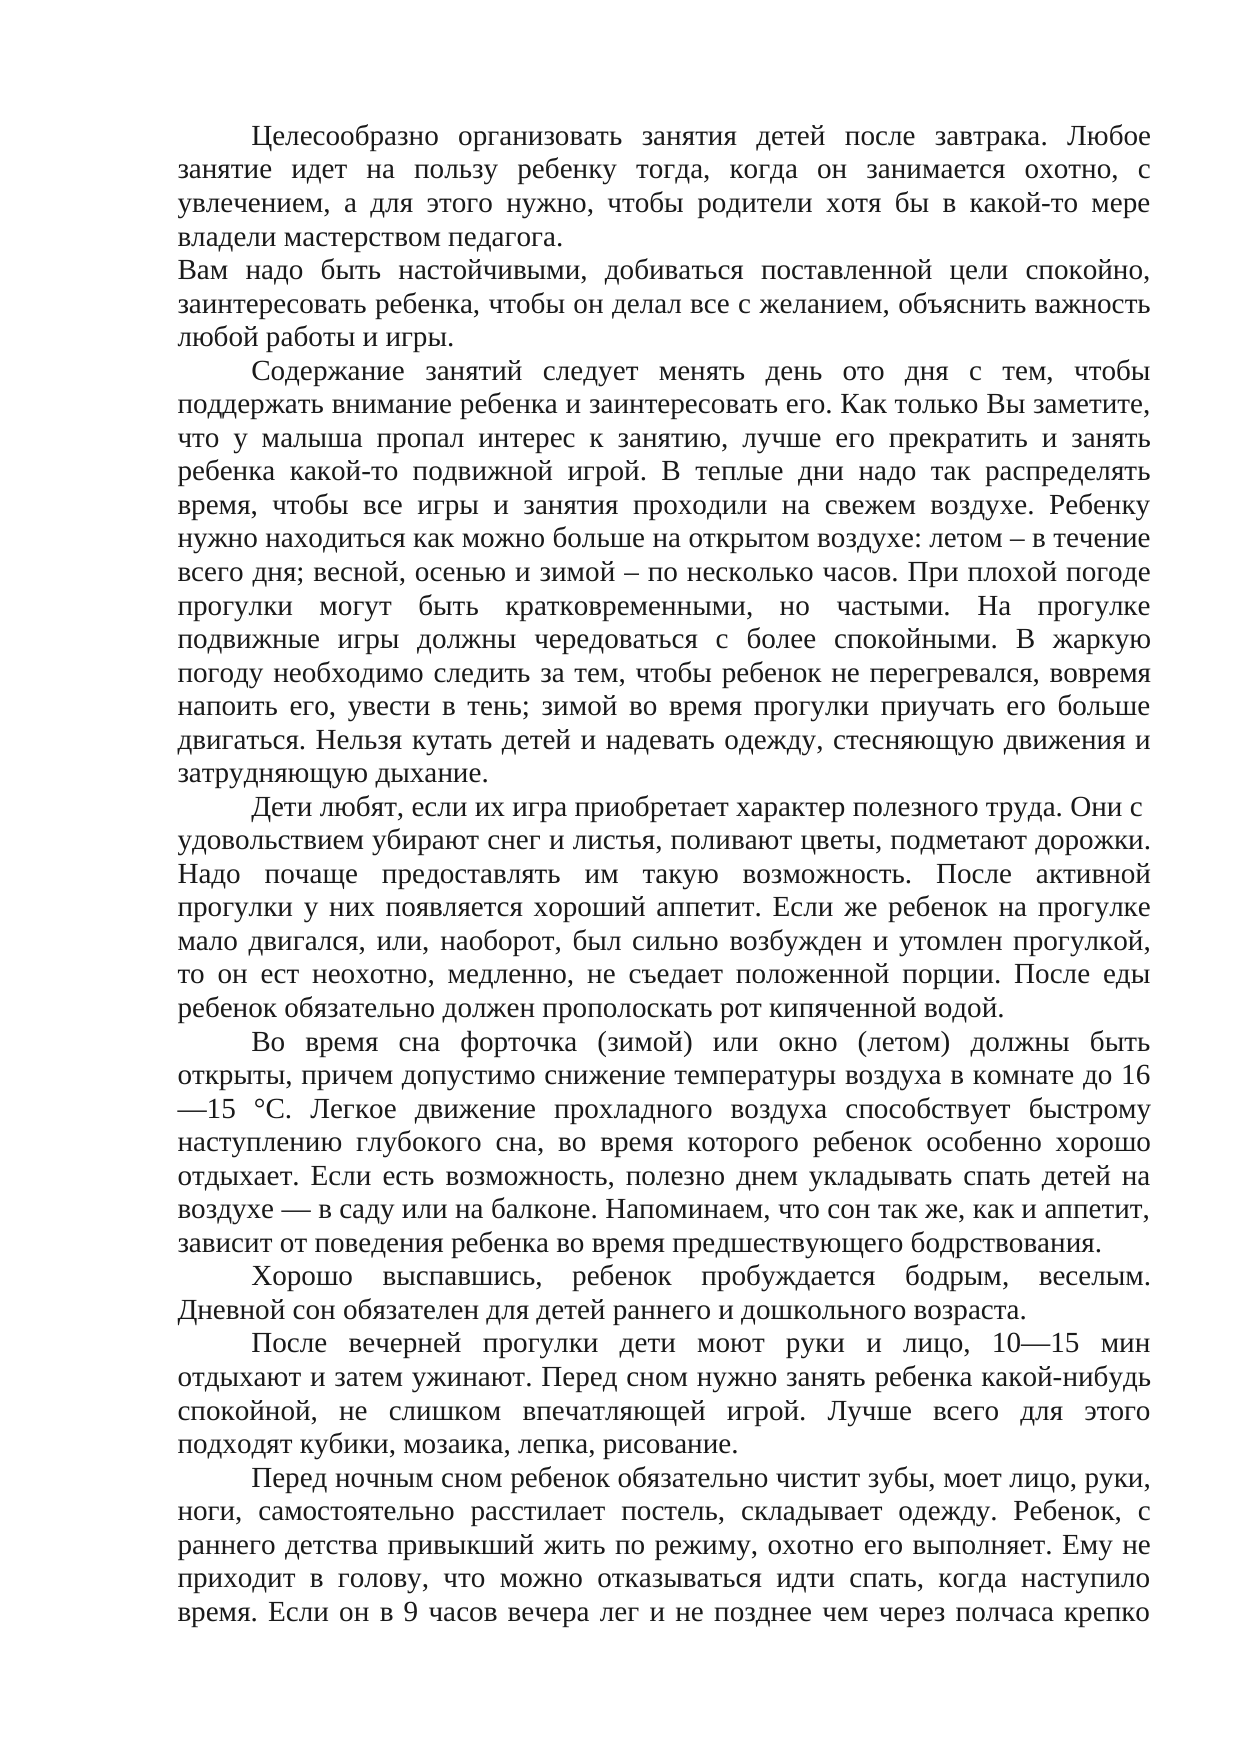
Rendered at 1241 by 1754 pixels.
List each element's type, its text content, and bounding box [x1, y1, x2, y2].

text Целесообразно организовать занятия детей после завтрака. Любое занятие идет на пользу ребенку тогда, когда он занимается охотно, с увлечением, а для этого нужно, чтобы родители хотя бы в какой-то мере владели мастерством педагога. [177, 118, 1152, 252]
text Дети любят, если их игра приобретает характер полезного труда. Они с [177, 789, 1152, 822]
text Вам надо быть настойчивыми, добиваться поставленной цели спокойно, заинтересовать ребенка, чтобы он делал все с желанием, объяснить важность любой работы и игры. [177, 252, 1152, 353]
text удовольствием убирают снег и листья, поливают цветы, подметают дорожки. Надо почаще предоставлять им такую возможность. После активной прогулки у них появляется хороший аппетит. Если же ребенок на прогулке мало двигался, или, наоборот, был сильно возбужден и утомлен прогулкой, то он ест неохотно, медленно, не съедает положенной порции. После еды ребенок обязательно должен прополоскать рот кипяченной водой. [177, 822, 1152, 1024]
text После вечерней прогулки дети моют руки и лицо, 10—15 мин отдыхают и затем ужинают. Перед сном нужно занять ребенка какой-нибудь спокойной, не слишком впечатляющей игрой. Лучше всего для этого подходят кубики, мозаика, лепка, рисование. [177, 1326, 1152, 1460]
text Содержание занятий следует менять день ото дня с тем, чтобы поддержать внимание ребенка и заинтересовать его. Как только Вы заметите, что у малыша пропал интерес к занятию, лучше его прекратить и занять ребенка какой-то подвижной игрой. В теплые дни надо так распределять время, чтобы все игры и занятия проходили на свежем воздухе. Ребенку нужно находиться как можно больше на открытом воздухе: летом – в течение всего дня; весной, осенью и зимой – по несколько часов. При плохой погоде прогулки могут быть кратковременными, но частыми. На прогулке подвижные игры должны чередоваться с более спокойными. В жаркую погоду необходимо следить за тем, чтобы ребенок не перегревался, вовремя напоить его, увести в тень; зимой во время прогулки приучать его больше двигаться. Нельзя кутать детей и надевать одежду, стесняющую движения и затрудняющую дыхание. [177, 353, 1152, 789]
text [177, 1460, 1152, 1627]
text Во время сна форточка (зимой) или окно (летом) должны быть открыты, причем допустимо снижение температуры воздуха в комнате до 16—15 °С. Легкое движение прохладного воздуха способствует быстрому наступлению глубокого сна, во время которого ребенок особенно хорошо отдыхает. Если есть возможность, полезно днем укладывать спать детей на воздухе — в саду или на балконе. Напоминаем, что сон так же, как и аппетит, зависит от поведения ребенка во время предшествующего бодрствования. [177, 1024, 1152, 1258]
text Хорошо выспавшись, ребенок пробуждается бодрым, веселым. Дневной сон обязателен для детей раннего и дошкольного возраста. [177, 1258, 1152, 1326]
